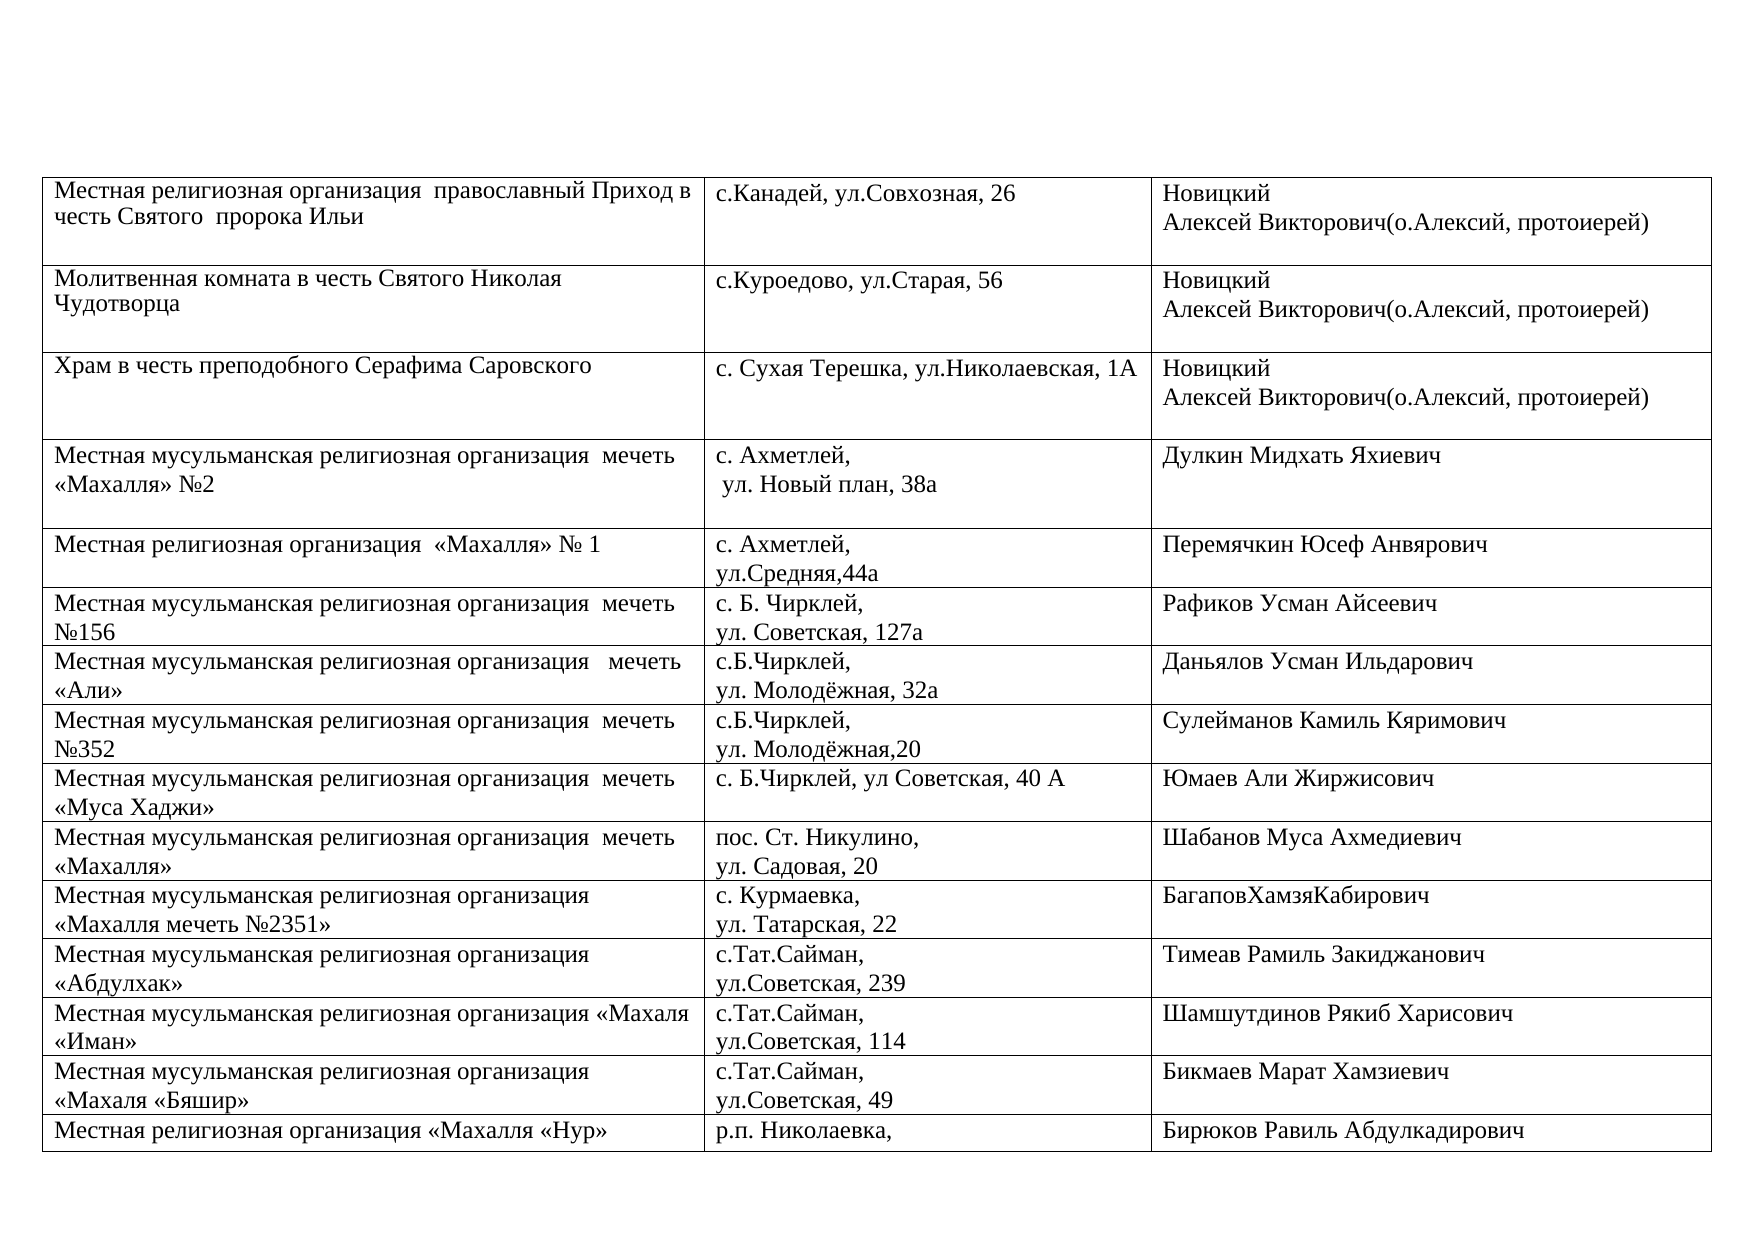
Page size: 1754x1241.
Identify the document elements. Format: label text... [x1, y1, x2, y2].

table_cell Юмаев Али Жиржисович [1152, 764, 1711, 821]
table_cell Даньялов Усман Ильдарович [1152, 646, 1711, 704]
table_cell Местная религиозная организация православный Приход в честь Святого пророка Ильи [43, 178, 704, 264]
table_cell Рафиков Усман Айсеевич [1152, 588, 1711, 645]
table_cell Бикмаев Марат Хамзиевич [1152, 1056, 1711, 1114]
table_cell Перемячкин Юсеф Анвярович [1152, 529, 1711, 587]
table_cell Местная мусульманская религиозная организация мечеть «Али» [43, 646, 704, 704]
table_cell Местная мусульманская религиозная организация мечеть «Махалля» [43, 822, 704, 879]
table_cell Местная мусульманская религиозная организация «Махаля «Иман» [43, 998, 704, 1055]
table_cell с.Тат.Сайман, ул.Советская, 239 [705, 939, 1151, 997]
table_cell Местная мусульманская религиозная организация мечеть «Муса Хаджи» [43, 764, 704, 821]
table_cell с. Б.Чирклей, ул Советская, 40 А [705, 764, 1151, 821]
table_cell с.Куроедово, ул.Старая, 56 [705, 266, 1151, 352]
table_cell пос. Ст. Никулино, ул. Садовая, 20 [705, 822, 1151, 879]
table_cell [1152, 1115, 1711, 1151]
table_cell Молитвенная комната в честь Святого Николая Чудотворца [43, 266, 704, 352]
table_cell Дулкин Мидхать Яхиевич [1152, 440, 1711, 528]
table_cell с.Б.Чирклей, ул. Молодёжная,20 [705, 705, 1151, 762]
table_cell Местная мусульманская религиозная организация «Абдулхак» [43, 939, 704, 997]
table_cell с.Тат.Сайман, ул.Советская, 114 [705, 998, 1151, 1055]
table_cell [43, 1115, 704, 1151]
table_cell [705, 1115, 1151, 1151]
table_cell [1152, 178, 1711, 264]
table_cell Новицкий Алексей Викторович(о.Алексий, протоиерей) [1152, 266, 1711, 352]
table_cell Местная мусульманская религиозная организация мечеть «Махалля» №2 [43, 440, 704, 528]
table_cell Местная мусульманская религиозная организация мечеть №156 [43, 588, 704, 645]
table_cell Новицкий Алексей Викторович(о.Алексий, протоиерей) [1152, 353, 1711, 439]
table_cell с. Курмаевка, ул. Татарская, 22 [705, 881, 1151, 938]
table_cell с.Б.Чирклей, ул. Молодёжная, 32а [705, 646, 1151, 704]
table_cell Храм в честь преподобного Серафима Саровского [43, 353, 704, 439]
table_cell Шамшутдинов Рякиб Харисович [1152, 998, 1711, 1055]
table_cell Местная религиозная организация «Махалля» № 1 [43, 529, 704, 587]
table_cell Местная мусульманская религиозная организация мечеть №352 [43, 705, 704, 762]
table_cell с. Сухая Терешка, ул.Николаевская, 1А [705, 353, 1151, 439]
table_cell с. Б. Чирклей, ул. Советская, 127а [705, 588, 1151, 645]
table_cell с. Ахметлей, ул. Новый план, 38а [705, 440, 1151, 528]
table_cell БагаповХамзяКабирович [1152, 881, 1711, 938]
table_cell Местная мусульманская религиозная организация «Махалля мечеть №2351» [43, 881, 704, 938]
table_cell Местная мусульманская религиозная организация «Махаля «Бяшир» [43, 1056, 704, 1114]
table_cell Тимеав Рамиль Закиджанович [1152, 939, 1711, 997]
table_cell с.Канадей, ул.Совхозная, 26 [705, 178, 1151, 264]
table_cell Сулейманов Камиль Кяримович [1152, 705, 1711, 762]
table_cell с. Ахметлей, ул.Средняя,44а [705, 529, 1151, 587]
table_cell Шабанов Муса Ахмедиевич [1152, 822, 1711, 879]
table_cell с.Тат.Сайман, ул.Советская, 49 [705, 1056, 1151, 1114]
